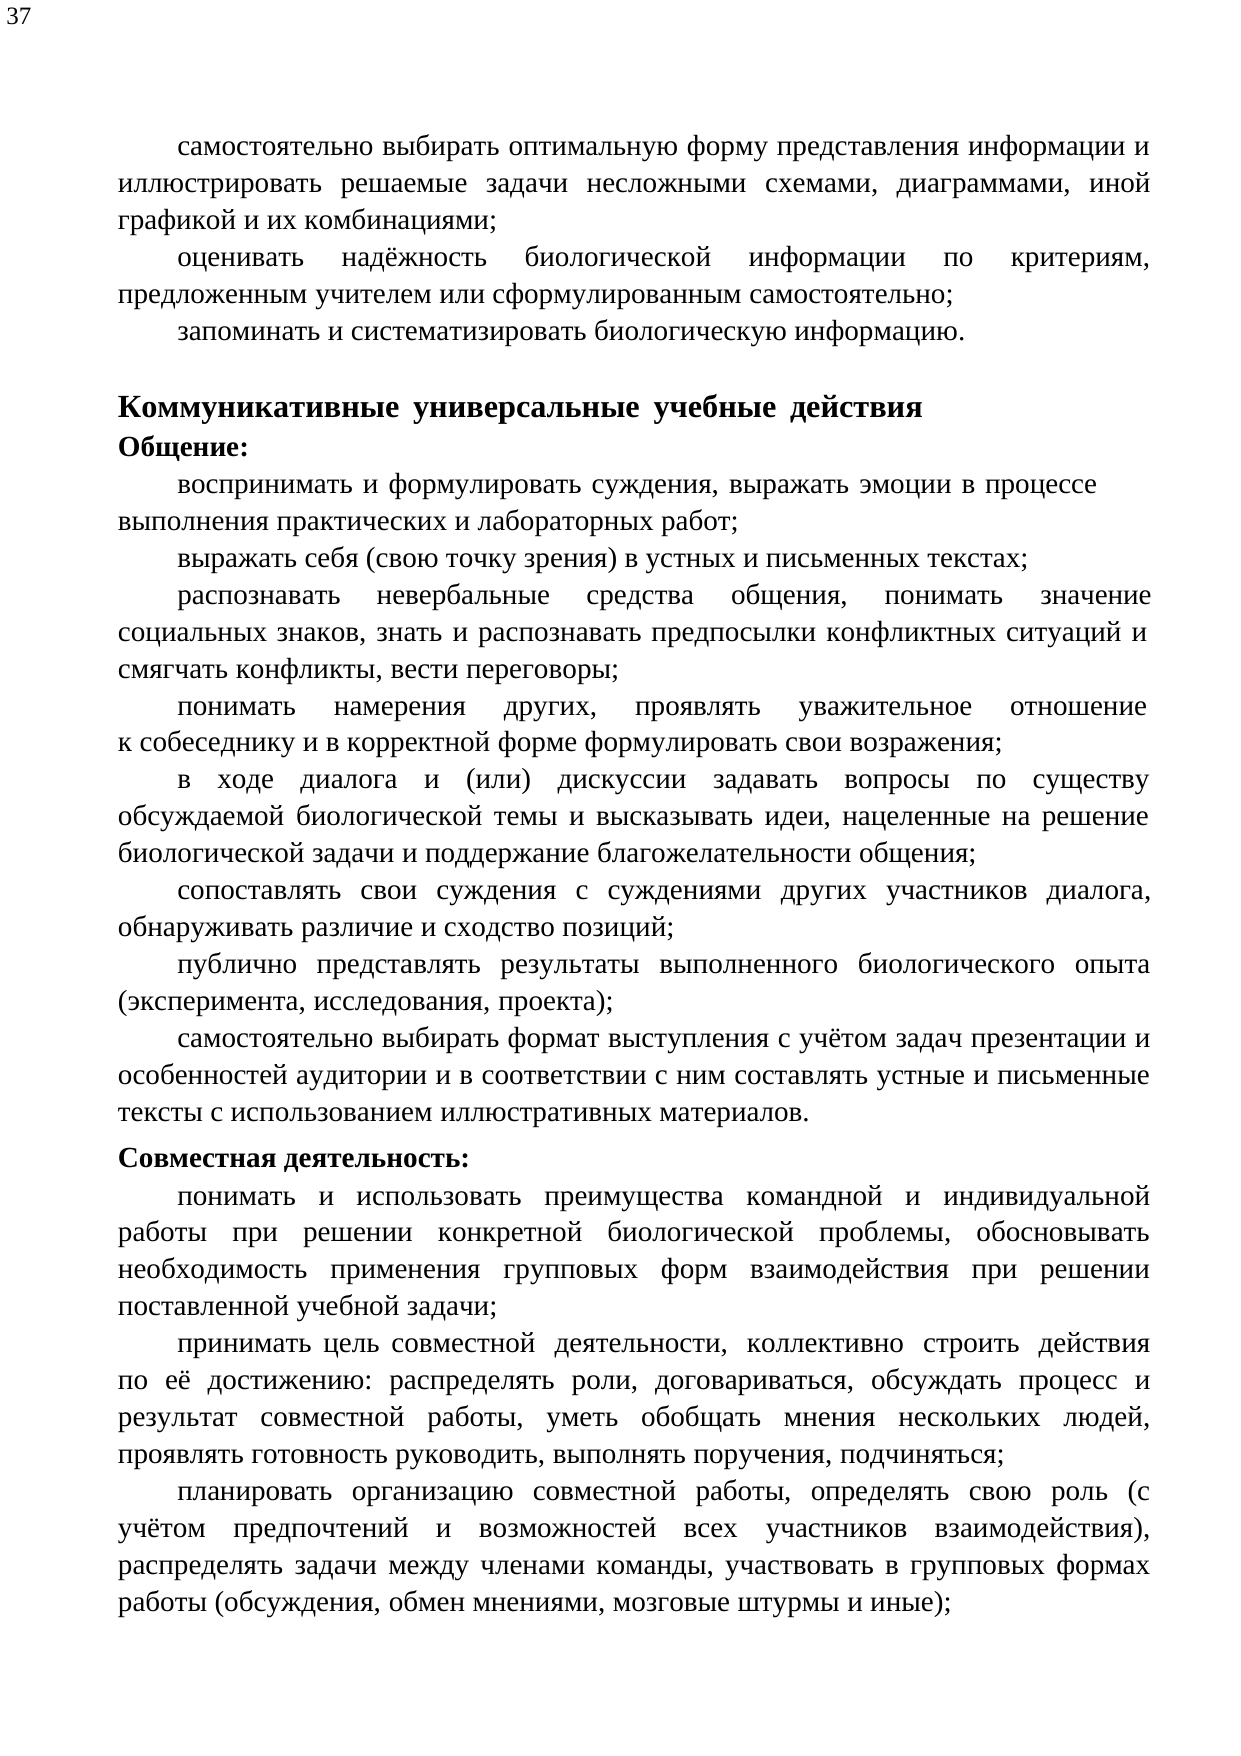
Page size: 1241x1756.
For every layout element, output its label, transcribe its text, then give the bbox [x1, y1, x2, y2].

text запоминать и систематизировать биологическую информацию. [177, 313, 1165, 347]
text публично представлять результаты выполненного биологического опыта (эксперимента, исследования, проекта); [118, 946, 1150, 1016]
text оценивать надёжность биологической информации по критериям, предложенным учителем или сформулированным самостоятельно; [118, 239, 1150, 310]
text в ходе диалога и (или) дискуссии задавать вопросы по существу обсуждаемой биологической темы и высказывать идеи, нацеленные на решение биологической задачи и поддержание благожелательности общения; [118, 761, 1150, 869]
subtitle Общение: [118, 429, 1165, 463]
text планировать организацию совместной работы, определять свою роль (с учётом предпочтений и возможностей всех участников взаимодействия), распределять задачи между членами команды, участвовать в групповых формах работы (обсуждения, обмен мнениями, мозговые штурмы и иные); [118, 1473, 1150, 1617]
text воспринимать и формулировать суждения, выражать эмоции в процессе выполнения практических и лабораторных работ; [118, 466, 1165, 537]
text понимать намерения других, проявлять уважительное отношение к собеседнику и в корректной форме формулировать свои возражения; [118, 688, 1150, 758]
text понимать и использовать преимущества командной и индивидуальной работы при решении конкретной биологической проблемы, обосновывать необходимость применения групповых форм взаимодействия при решении поставленной учебной задачи; [118, 1178, 1150, 1322]
text самостоятельно выбирать оптимальную форму представления информации и иллюстрировать решаемые задачи несложными схемами, диаграммами, иной графикой и их комбинациями; [118, 128, 1151, 236]
subtitle Совместная деятельность: [118, 1140, 1165, 1174]
subtitle Коммуникативные универсальные учебные действия [118, 387, 1165, 424]
text принимать цель совместной деятельности, коллективно строить действия по её достижению: распределять роли, договариваться, обсуждать процесс и результат совместной работы, уметь обобщать мнения нескольких людей, проявлять готовность руководить, выполнять поручения, подчиняться; [118, 1325, 1151, 1469]
text выражать себя (свою точку зрения) в устных и письменных текстах; распознавать невербальные средства общения, понимать значение [177, 540, 1152, 610]
text самостоятельно выбирать формат выступления с учётом задач презентации и особенностей аудитории и в соответствии с ним составлять устные и письменные тексты с использованием иллюстративных материалов. [118, 1020, 1151, 1127]
text социальных знаков, знать и распознавать предпосылки конфликтных ситуаций и смягчать конфликты, вести переговоры; [118, 614, 1165, 684]
text сопоставлять свои суждения с суждениями других участников диалога, обнаруживать различие и сходство позиций; [118, 872, 1151, 942]
